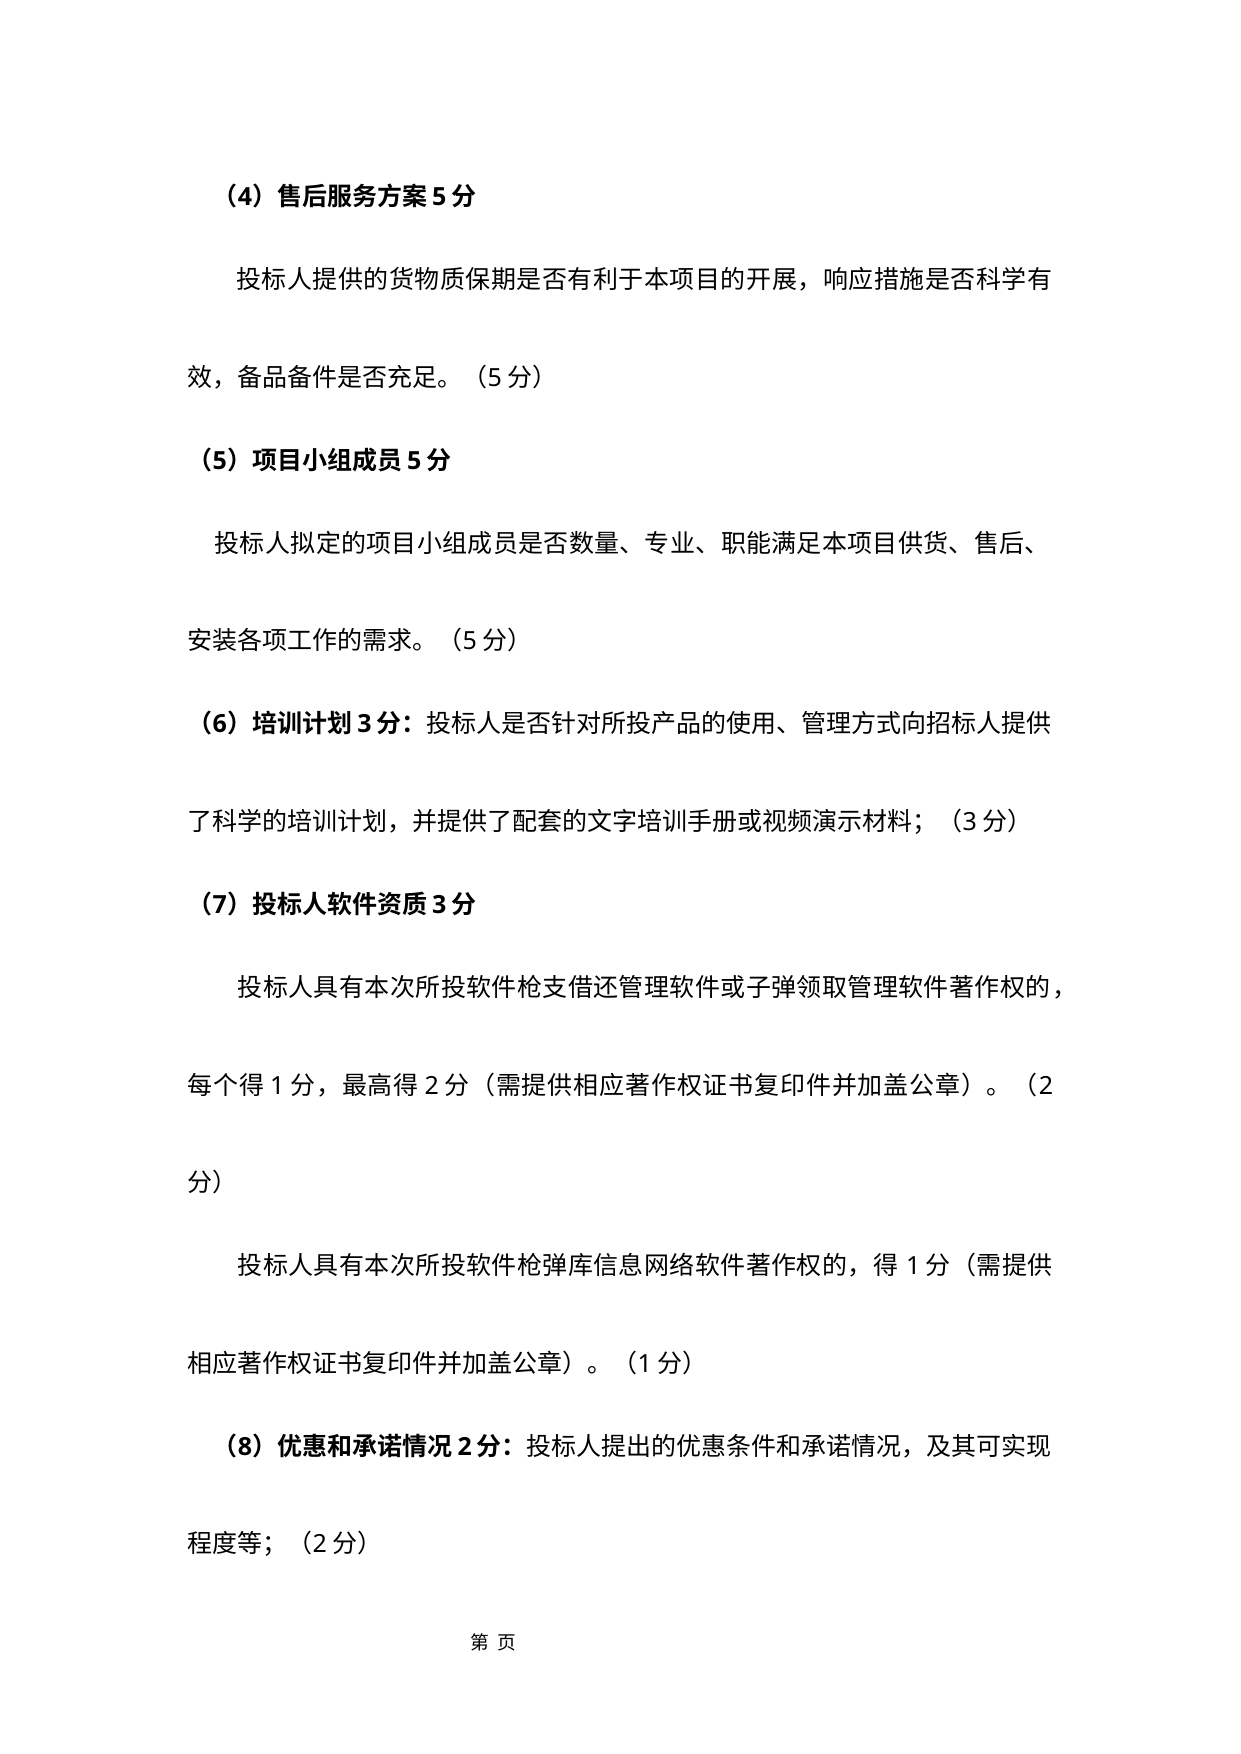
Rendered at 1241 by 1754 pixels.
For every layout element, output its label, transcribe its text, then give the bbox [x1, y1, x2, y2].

text （8）优惠和承诺情况2分：投标人提出的优惠条件和承诺情况，及其可实现程度等；（2分） [187, 1412, 1053, 1574]
list （7）投标人软件资质3分 [187, 870, 1053, 935]
list （5）项目小组成员5分 [187, 426, 1053, 491]
text 投标人具有本次所投软件枪支借还管理软件或子弹领取管理软件著作权的，每个得1分，最高得2分（需提供相应著作权证书复印件并加盖公章）。（2分） [187, 953, 1053, 1213]
text （4）售后服务方案5分 [187, 162, 1053, 227]
text 投标人拟定的项目小组成员是否数量、专业、职能满足本项目供货、售后、安装各项工作的需求。（5分） [187, 509, 1053, 671]
text 投标人具有本次所投软件枪弹库信息网络软件著作权的，得1分（需提供相应著作权证书复印件并加盖公章）。（1分） [187, 1231, 1053, 1394]
list （6）培训计划3分：投标人是否针对所投产品的使用、管理方式向招标人提供了科学的培训计划，并提供了配套的文字培训手册或视频演示材料；（3分） [187, 689, 1053, 852]
text 投标人提供的货物质保期是否有利于本项目的开展，响应措施是否科学有效，备品备件是否充足。（5分） [187, 245, 1053, 408]
